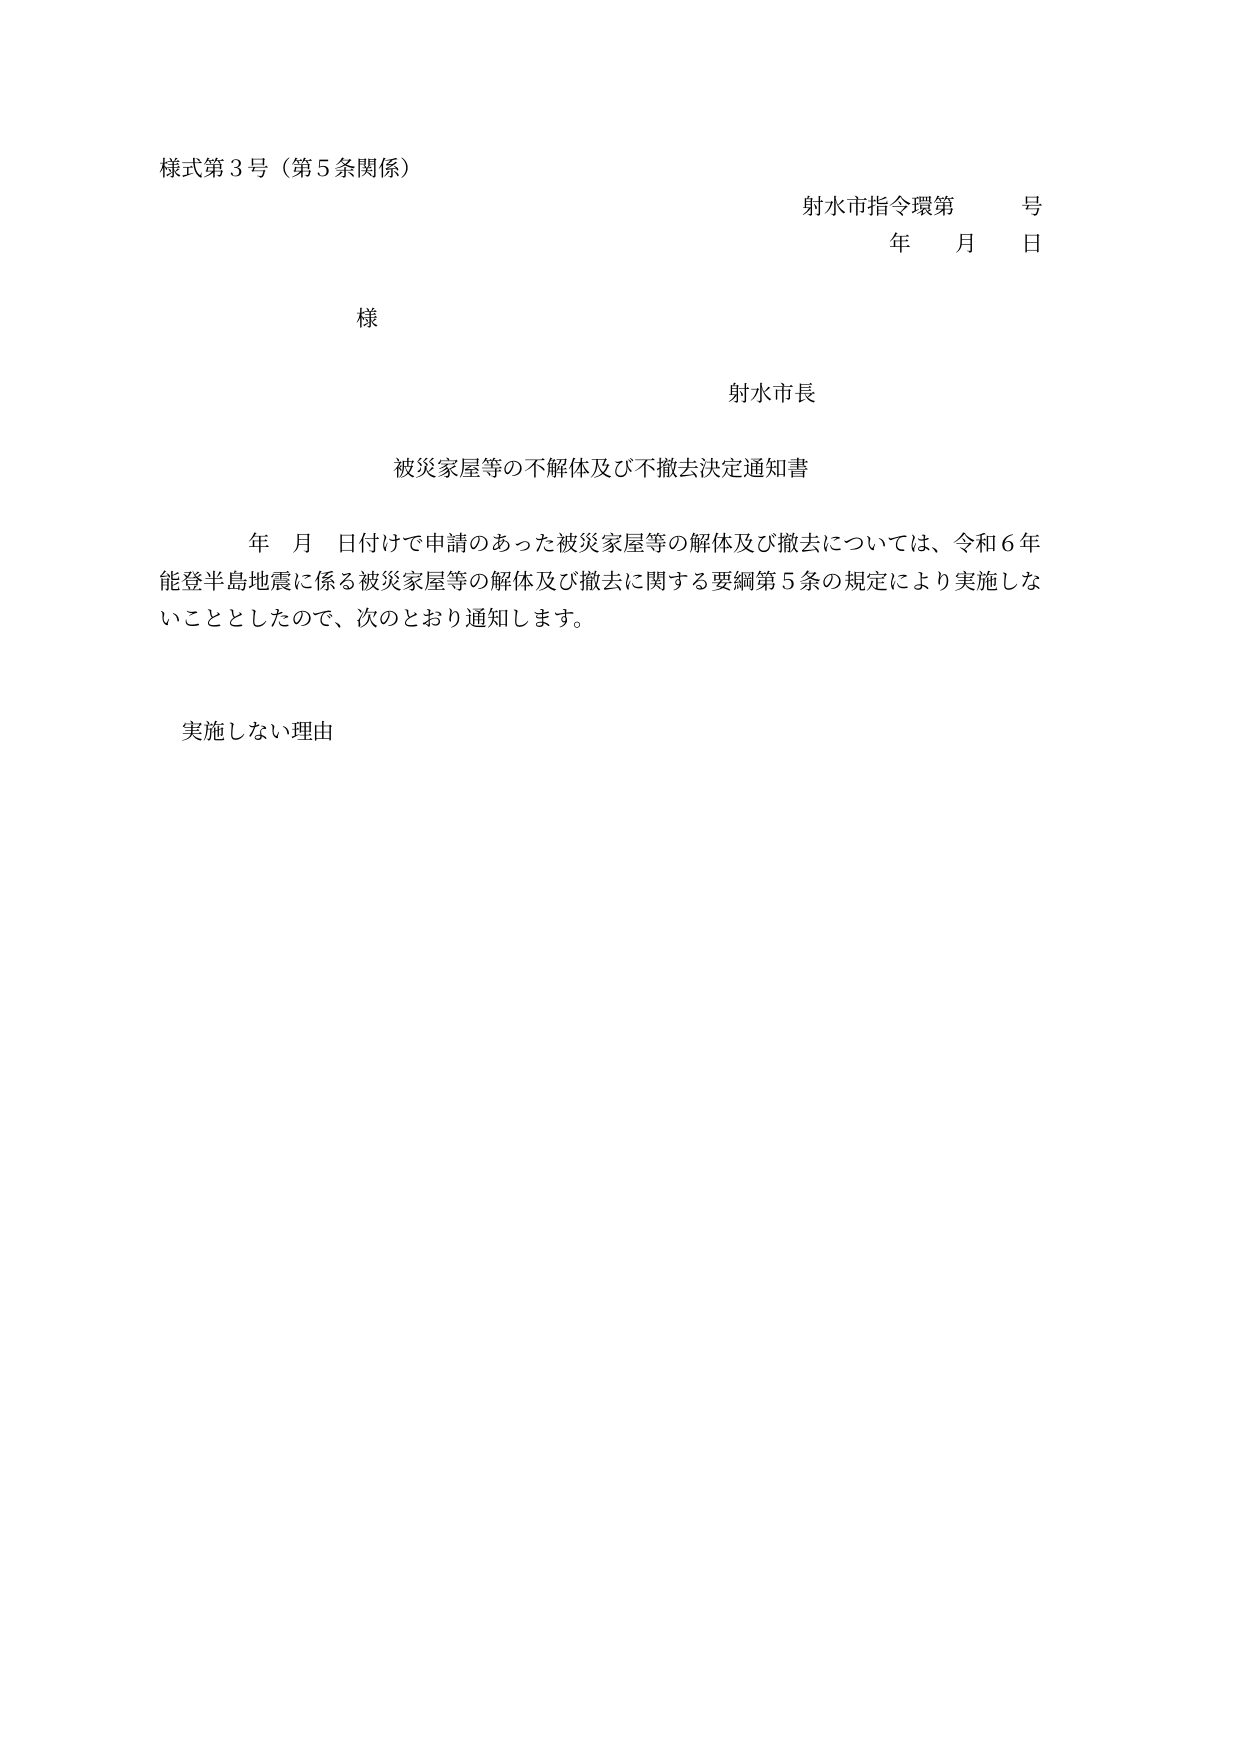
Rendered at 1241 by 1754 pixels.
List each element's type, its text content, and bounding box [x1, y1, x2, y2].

text 様式第３号（第５条関係） [159, 149, 1043, 186]
text 射水市指令環第 号 [159, 186, 1043, 224]
text 年 月 日付けで申請のあった被災家屋等の解体及び撤去については、令和６年能登半島地震に係る被災家屋等の解体及び撤去に関する要綱第５条の規定により実施しないこととしたので、次のとおり通知します。 [159, 524, 1043, 636]
text 実施しない理由 [159, 711, 1043, 749]
text 年 月 日 [159, 224, 1043, 261]
text 射水市長 [159, 374, 1043, 411]
text 被災家屋等の不解体及び不撤去決定通知書 [159, 449, 1043, 486]
text 様 [159, 299, 1043, 336]
